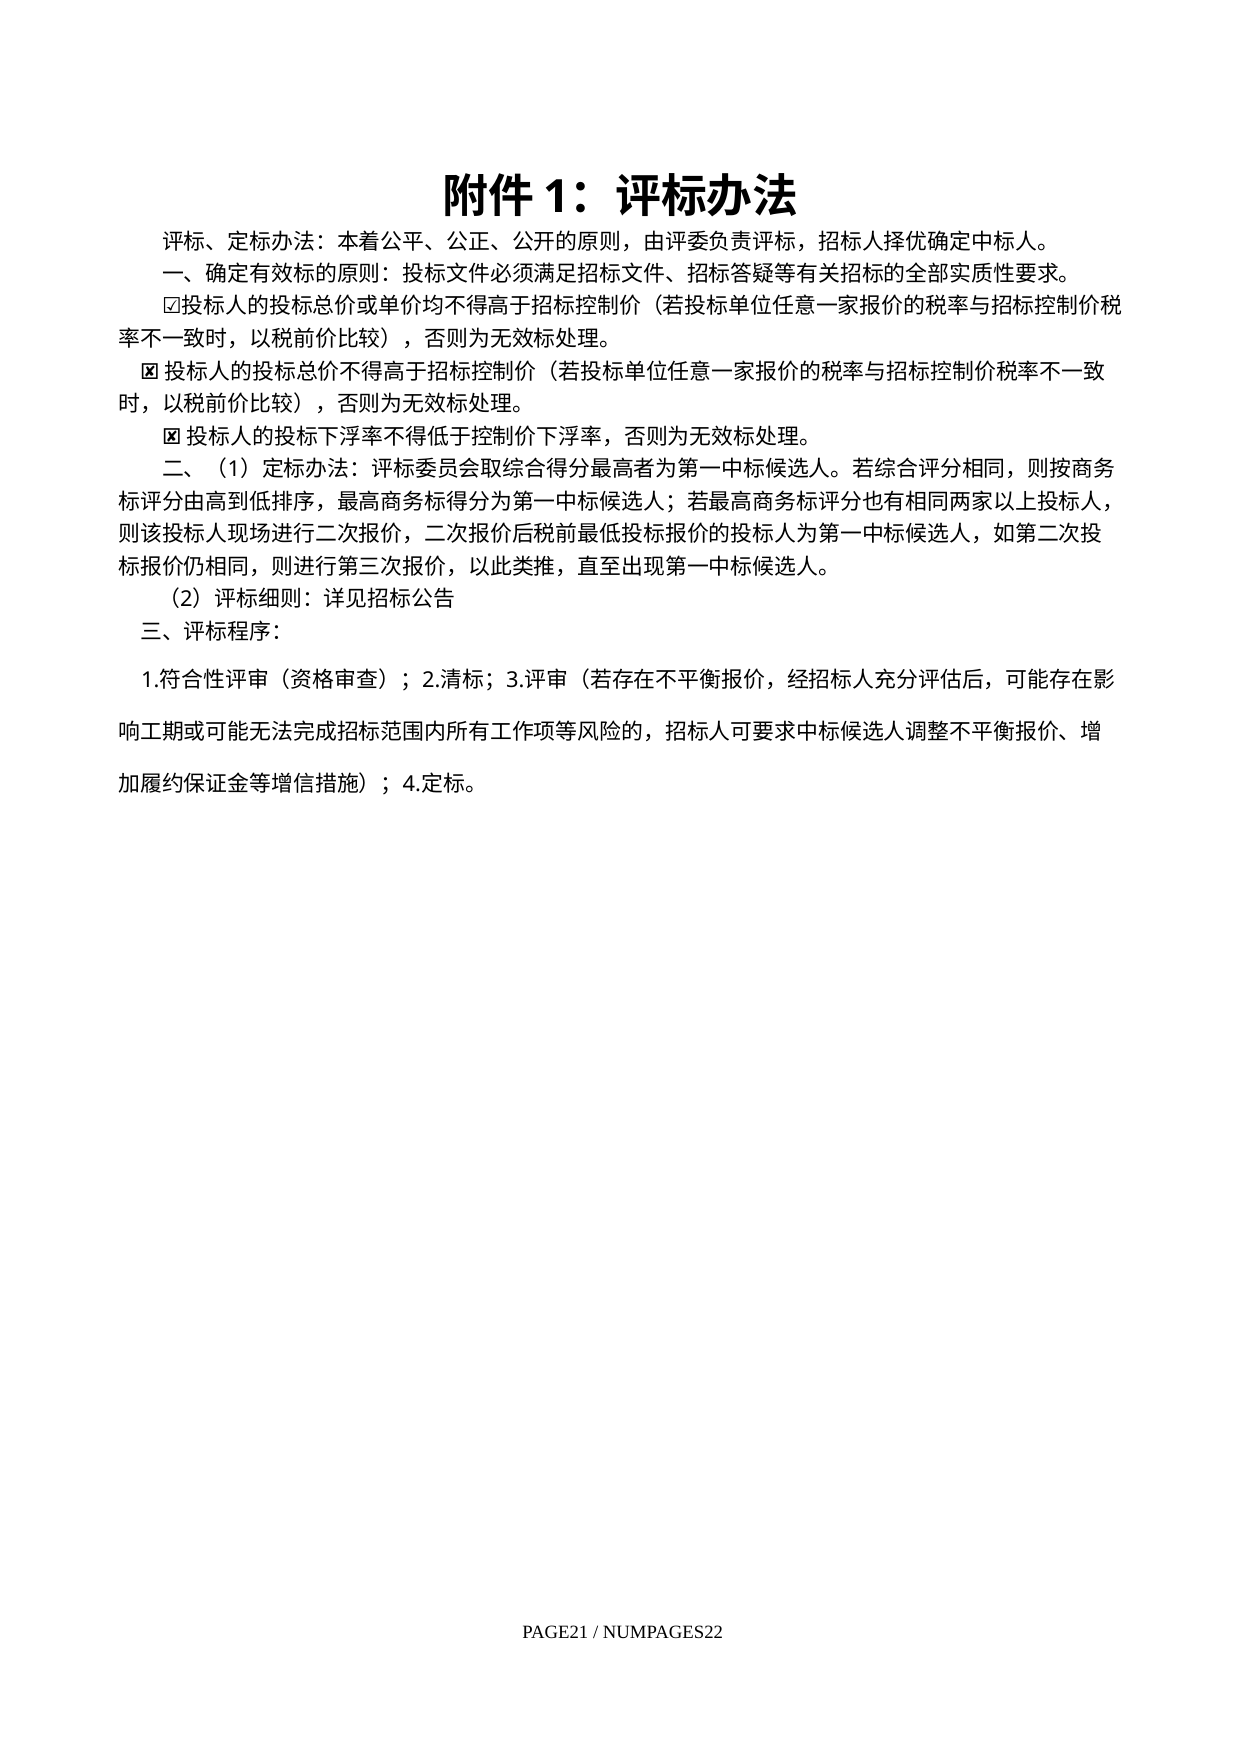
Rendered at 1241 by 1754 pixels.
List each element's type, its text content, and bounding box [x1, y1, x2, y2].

text ☑投标人的投标总价或单价均不得高于招标控制价（若投标单位任意一家报价的税率与招标控制价税率不一致时，以税前价比较），否则为无效标处理。 投标人的投标总价不得高于招标控制价（若投标单位任意一家报价的税率与招标控制价税率不一致时，以税前价比较），否则为无效标处理。 [118, 288, 1122, 418]
text 1.符合性评审（资格审查）；2.清标；3.评审（若存在不平衡报价，经招标人充分评估后，可能存在影响工期或可能无法完成招标范围内所有工作项等风险的，招标人可要求中标候选人调整不平衡报价、增加履约保证金等增信措施）；4.定标。 [118, 646, 1122, 802]
text 三、评标程序： [118, 613, 1122, 646]
text 一、确定有效标的原则：投标文件必须满足招标文件、招标答疑等有关招标的全部实质性要求。 [118, 256, 1122, 288]
text 投标人的投标下浮率不得低于控制价下浮率，否则为无效标处理。 [118, 418, 1122, 451]
text （2）评标细则：详见招标公告 [118, 581, 1122, 613]
text 评标、定标办法：本着公平、公正、公开的原则，由评委负责评标，招标人择优确定中标人。 [118, 223, 1122, 256]
text 附件1：评标办法 [118, 171, 1122, 223]
text 二、（1）定标办法：评标委员会取综合得分最高者为第一中标候选人。若综合评分相同，则按商务标评分由高到低排序，最高商务标得分为第一中标候选人；若最高商务标评分也有相同两家以上投标人，则该投标人现场进行二次报价，二次报价后税前最低投标报价的投标人为第一中标候选人，如第二次投标报价仍相同，则进行第三次报价，以此类推，直至出现第一中标候选人。 [118, 451, 1122, 581]
